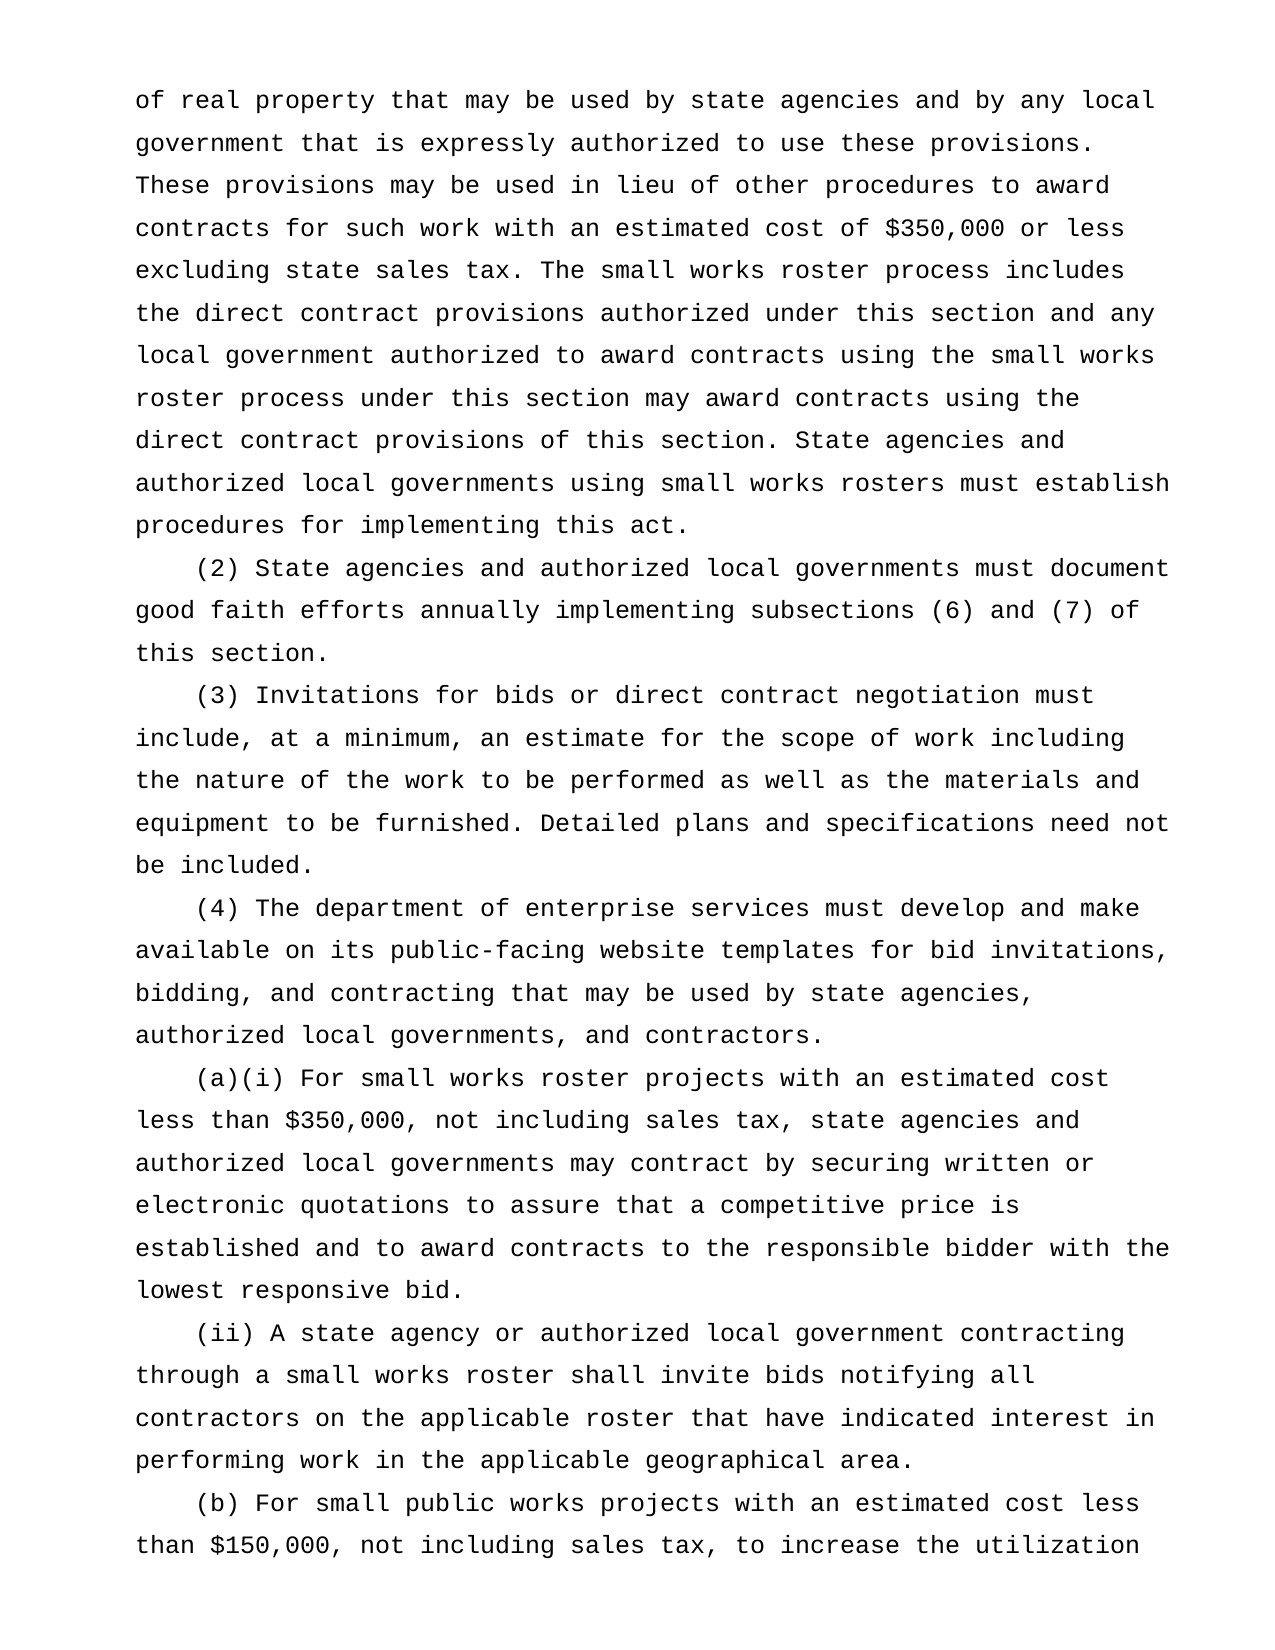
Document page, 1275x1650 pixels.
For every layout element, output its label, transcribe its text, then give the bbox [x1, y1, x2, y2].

text (2) State agencies and authorized local governments must document good faith efforts annually implementing subsections (6) and (7) of this section. [135, 542, 1170, 670]
text (a)(i) For small works roster projects with an estimated cost less than $350,000, not including sales tax, state agencies and authorized local governments may contract by securing written or electronic quotations to assure that a competitive price is established and to award contracts to the responsible bidder with the lowest responsive bid. [135, 1052, 1170, 1307]
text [135, 1477, 1170, 1562]
text (4) The department of enterprise services must develop and make available on its public-facing website templates for bid invitations, bidding, and contracting that may be used by state agencies, authorized local governments, and contractors. [135, 882, 1170, 1052]
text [135, 75, 1170, 542]
text (3) Invitations for bids or direct contract negotiation must include, at a minimum, an estimate for the scope of work including the nature of the work to be performed as well as the materials and equipment to be furnished. Detailed plans and specifications need not be included. [135, 670, 1170, 882]
text (ii) A state agency or authorized local government contracting through a small works roster shall invite bids notifying all contractors on the applicable roster that have indicated interest in performing work in the applicable geographical area. [135, 1307, 1170, 1477]
